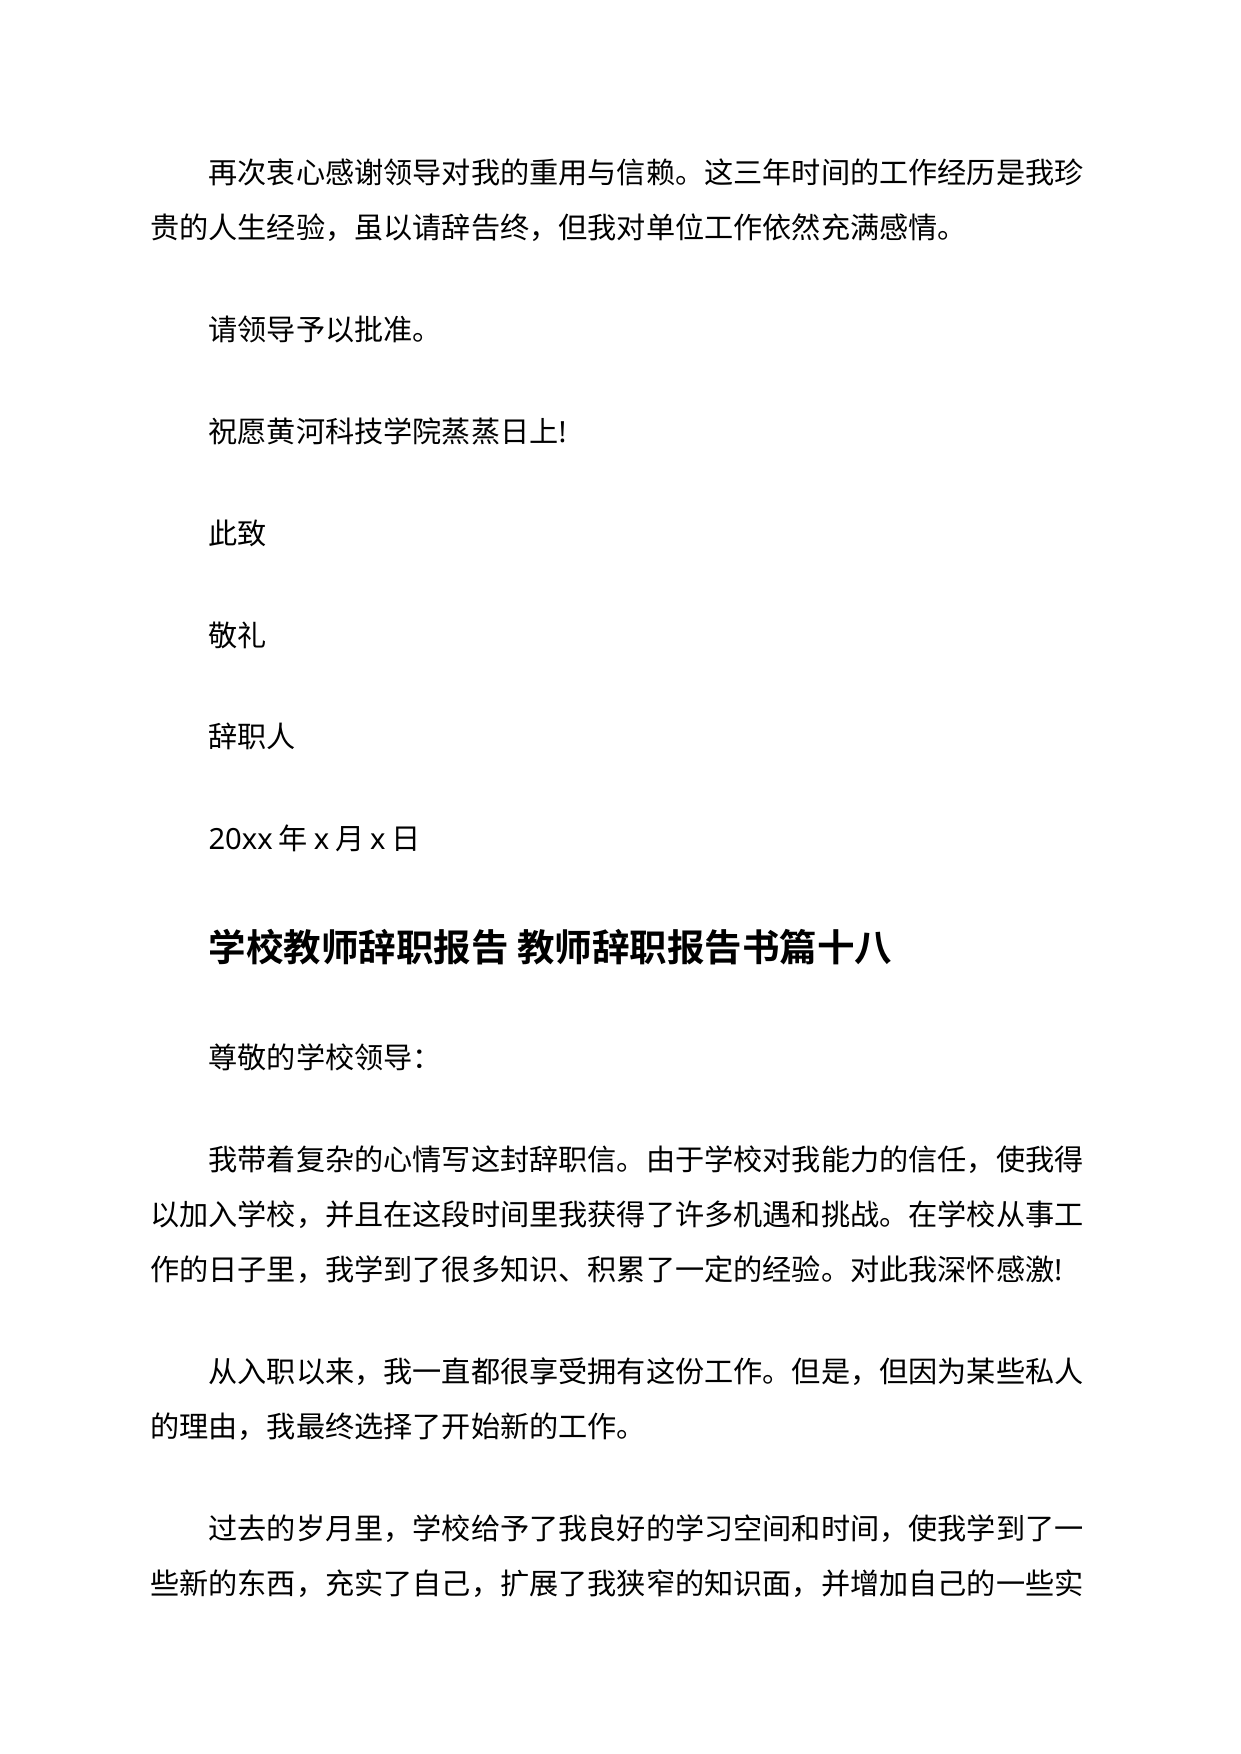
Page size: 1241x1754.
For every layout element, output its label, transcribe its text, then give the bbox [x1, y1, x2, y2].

text 辞职人 [150, 714, 1090, 756]
text 此致 [150, 510, 1090, 553]
text 祝愿黄河科技学院蒸蒸日上! [150, 408, 1090, 451]
text 学校教师辞职报告 教师辞职报告书篇十八 [150, 918, 1090, 972]
text 从入职以来，我一直都很享受拥有这份工作。但是，但因为某些私人的理由，我最终选择了开始新的工作。 [150, 1349, 1090, 1446]
text 20xx年x月x日 [150, 816, 1090, 858]
text 敬礼 [150, 612, 1090, 654]
text 请领导予以批准。 [150, 307, 1090, 349]
text 再次衷心感谢领导对我的重用与信赖。这三年时间的工作经历是我珍贵的人生经验，虽以请辞告终，但我对单位工作依然充满感情。 [150, 150, 1090, 247]
text 我带着复杂的心情写这封辞职信。由于学校对我能力的信任，使我得以加入学校，并且在这段时间里我获得了许多机遇和挑战。在学校从事工作的日子里，我学到了很多知识、积累了一定的经验。对此我深怀感激! [150, 1137, 1090, 1289]
text 尊敬的学校领导： [150, 1035, 1090, 1077]
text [150, 1505, 1090, 1602]
